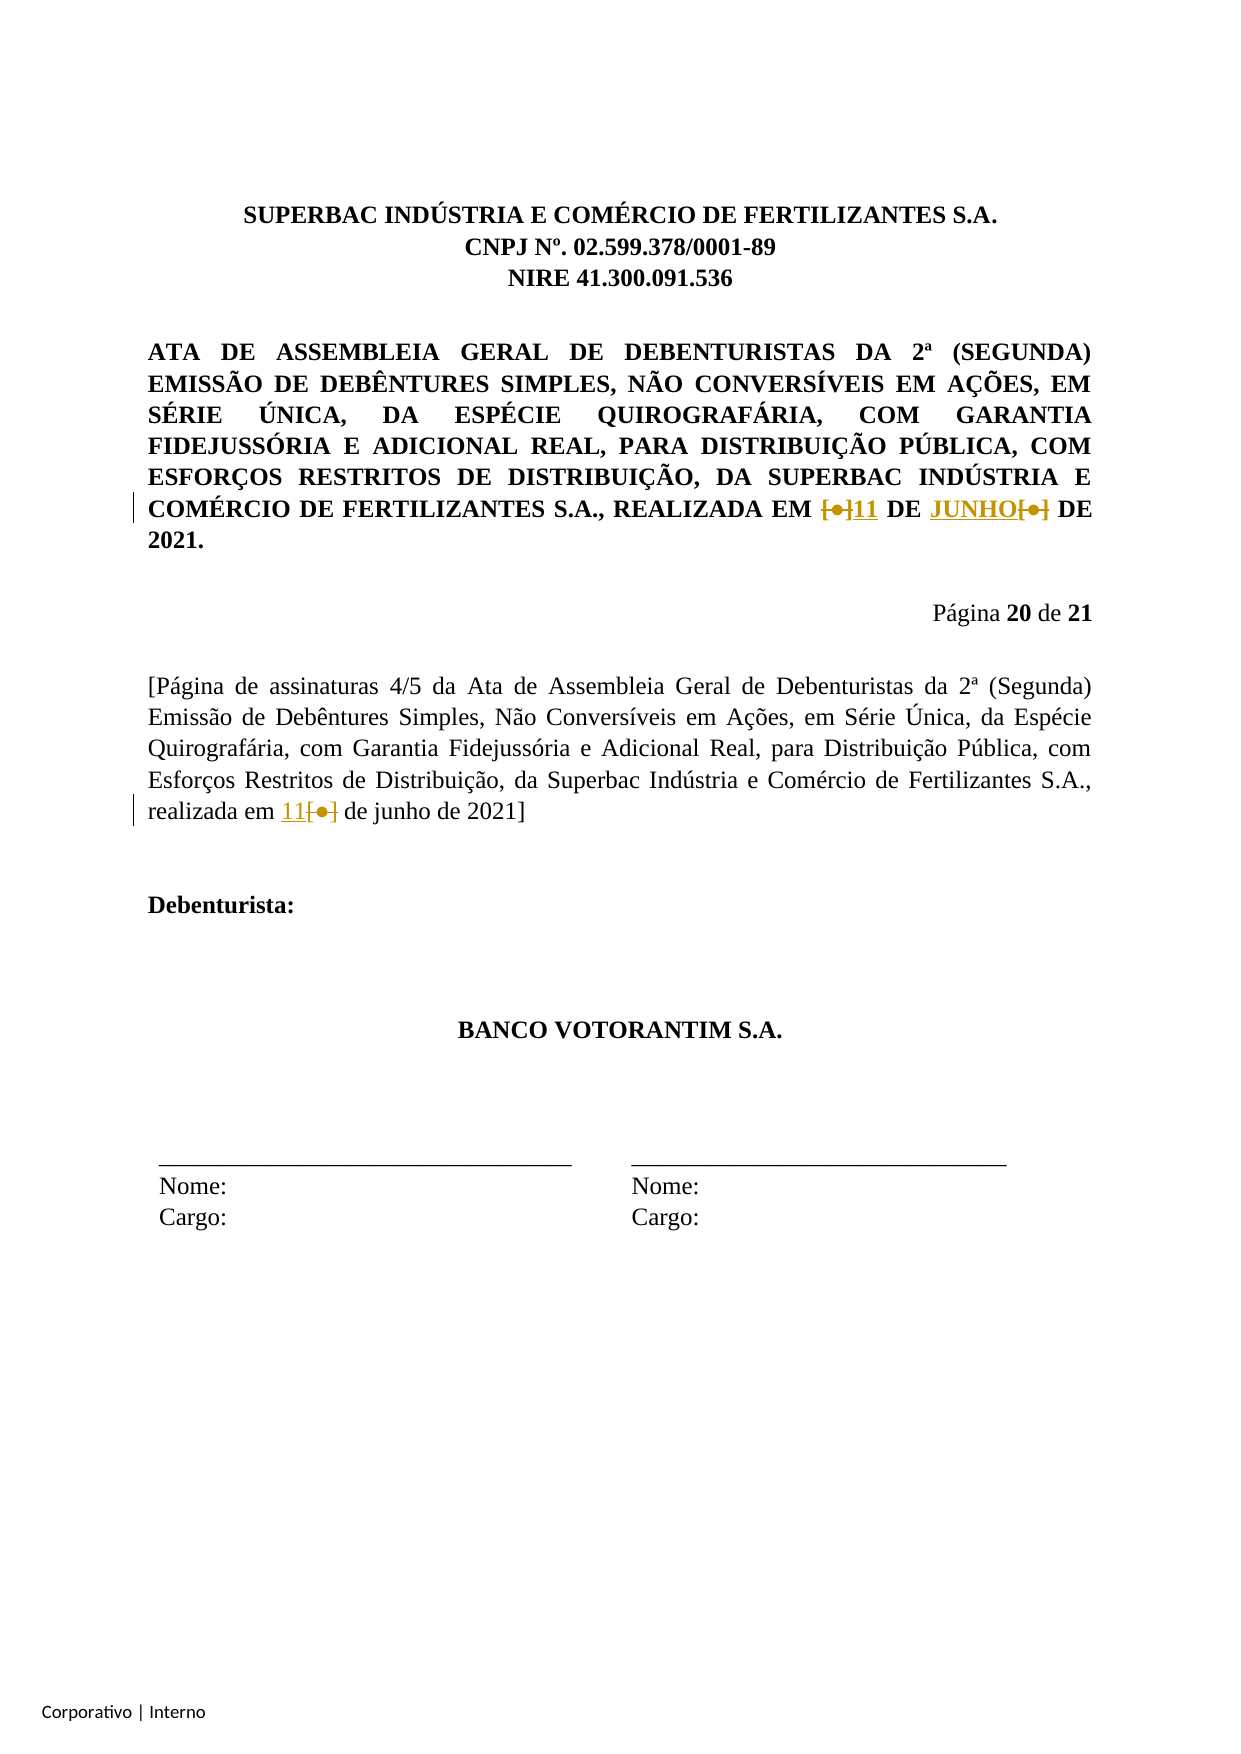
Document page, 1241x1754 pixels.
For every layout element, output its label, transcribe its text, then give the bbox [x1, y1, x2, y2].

text BANCO VOTORANTIM S.A. [148, 1013, 1092, 1044]
text [Página de assinaturas 4/5 da Ata de Assembleia Geral de Debenturistas da 2ª (Segunda) Emissão de Debêntures Simples, Não Conversíveis em Ações, em Série Única, da Espécie Quirografária, com Garantia Fidejussória e Adicional Real, para Distribuição Pública, com Esforços Restritos de Distribuição, da Superbac Indústria e Comércio de Fertilizantes S.A., realizada em de junho de 2021] [148, 669, 1092, 826]
text Debenturista: [148, 888, 1092, 919]
table_header _________________________________ Nome: Cargo: [148, 1138, 620, 1232]
table_header ______________________________ Nome: Cargo: [620, 1138, 1093, 1232]
